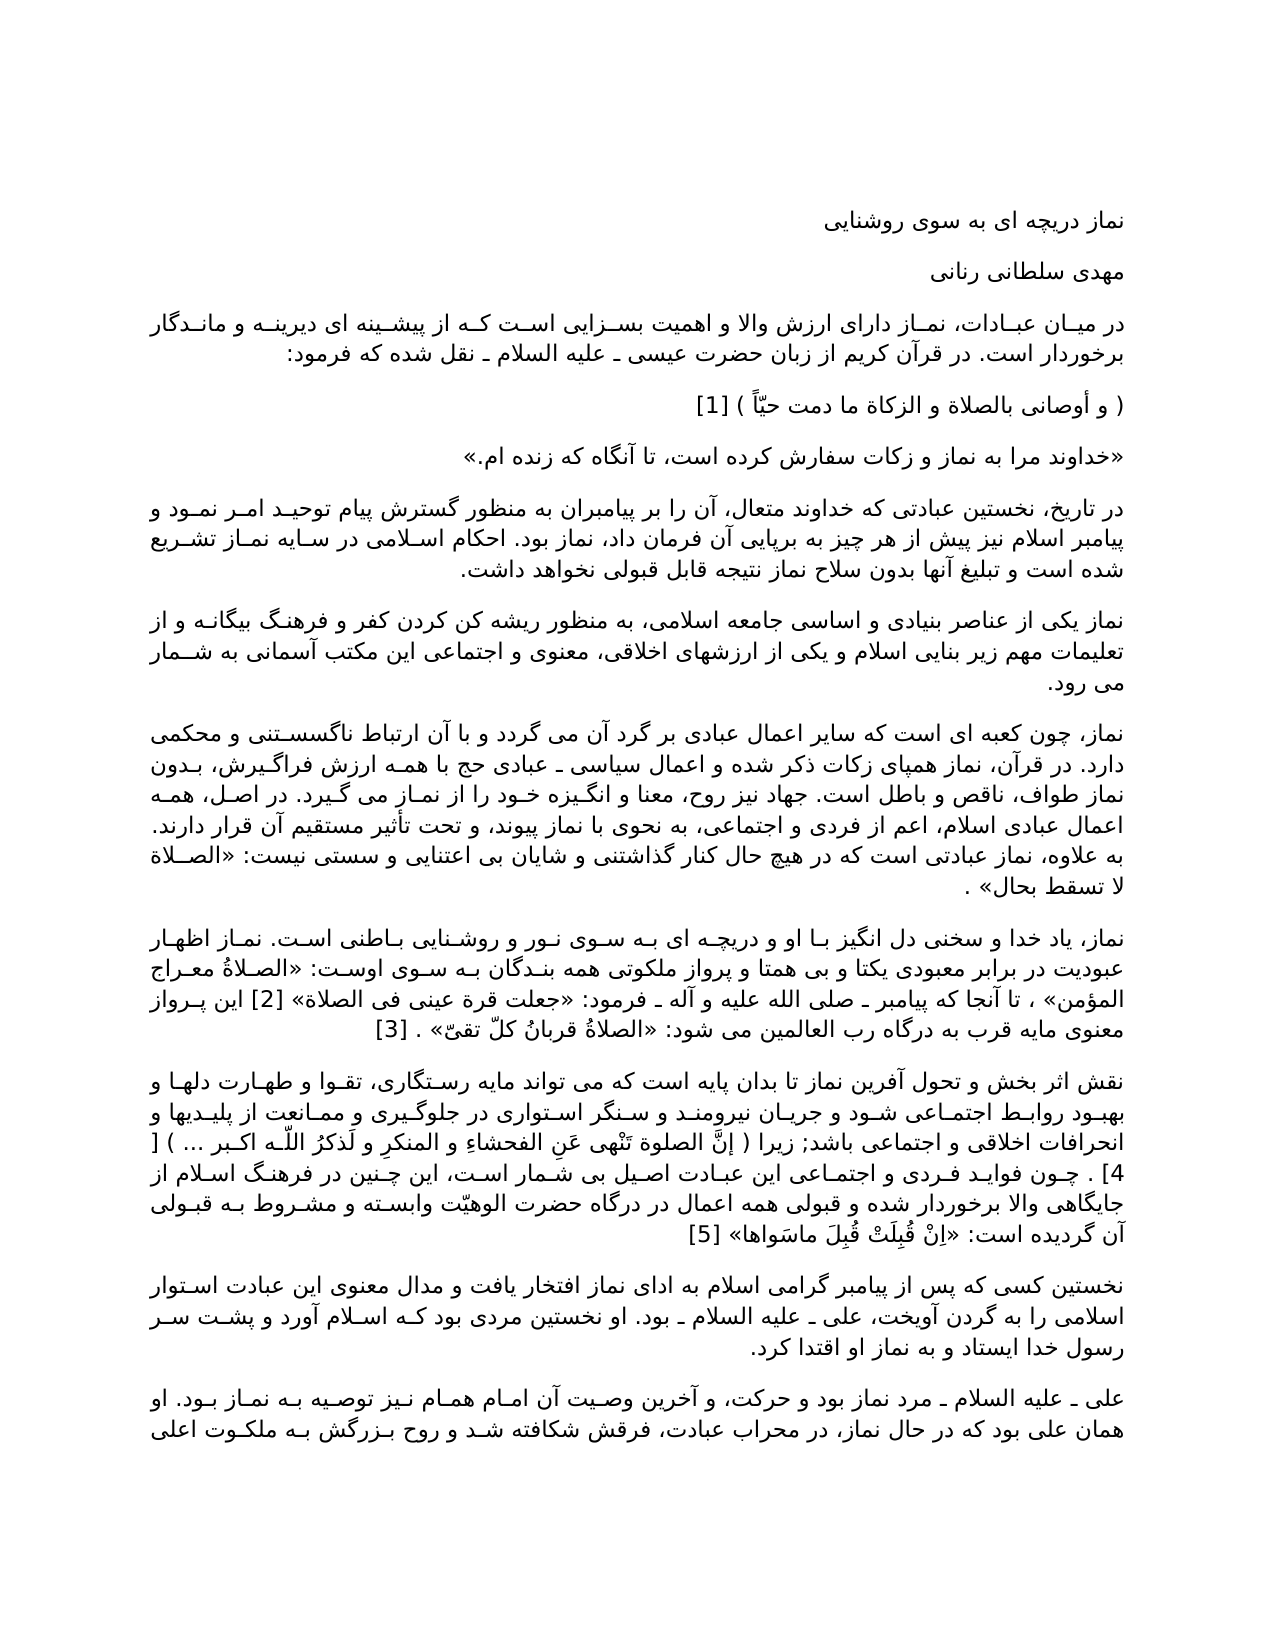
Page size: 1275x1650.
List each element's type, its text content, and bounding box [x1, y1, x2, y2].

text نماز، چون كعبه اى است كه ساير اعمال عبادى بر گرد آن مى گردد و با آن ارتباط ناگسستنى و محكمى دارد. در قرآن، نماز همپاى زكات ذكر شده و اعمال سياسى ـ عبادى حج با همه ارزش فراگيرش، بدون نماز طواف، ناقص و باطل است. جهاد نيز روح، معنا و انگيزه خود را از نماز مى گيرد. در اصل، همه اعمال عبادى اسلام، اعم از فردى و اجتماعى، به نحوى با نماز پيوند، و تحت تأثير مستقيم آن قرار دارند. به علاوه، نماز عبادتى است كه در هيچ حال كنار گذاشتنى و شايان بى اعتنايى و سستى نيست: «الصلاة لا تسقط بحال» . [150, 720, 1125, 900]
text نقش اثر بخش و تحول آفرين نماز تا بدان پايه است كه مى تواند مايه رستگارى، تقوا و طهارت دلها و بهبود روابط اجتماعى شود و جريان نيرومند و سنگر استوارى در جلوگيرى و ممانعت از پليديها و انحرافات اخلاقى و اجتماعى باشد; زيرا ( إنَّ الصلوة تَنْهى عَنِ الفحشاءِ و المنكرِ و لَذكرُ اللّه اكبر ... ) [4] . چون فوايد فردى و اجتماعى اين عبادت اصيل بى شمار است، اين چنين در فرهنگ اسلام از جايگاهى والا برخوردار شده و قبولى همه اعمال در درگاه حضرت الوهيّت وابسته و مشروط به قبولى آن گرديده است: «اِنْ قُبِلَتْ قُبِلَ ماسَواها» [5] [150, 1068, 1125, 1248]
text نماز، ياد خدا و سخنى دل انگيز با او و دريچه اى به سوى نور و روشنايى باطنى است. نماز اظهار عبوديت در برابر معبودى يكتا و بى همتا و پرواز ملكوتى همه بندگان به سوى اوست: «الصلاةُ معراج المؤمن» ، تا آنجا كه پيامبر ـ صلى الله عليه و آله ـ فرمود: «جعلت قرة عينى فى الصلاة» [2] اين پرواز معنوى مايه قرب به درگاه رب العالمين مى شود: «الصلاةُ قربانُ كلّ تقىّ» . [3] [150, 925, 1125, 1043]
text مهدى سلطانى رنانى [150, 258, 1125, 285]
text نماز دريچه اى به سوى روشنايى [150, 207, 1125, 233]
text نماز يكى از عناصر بنيادى و اساسى جامعه اسلامى، به منظور ريشه كن كردن كفر و فرهنگ بيگانه و از تعليمات مهم زير بنايى اسلام و يكى از ارزشهاى اخلاقى، معنوى و اجتماعى اين مكتب آسمانى به شمار مى رود. [150, 607, 1125, 695]
text ( و أوصانى بالصلاة و الزكاة ما دمت حيّاً ) [1] [150, 392, 1125, 418]
text «خداوند مرا به نماز و زكات سفارش كرده است، تا آنگاه كه زنده ام.» [150, 443, 1125, 470]
text در ميان عبادات، نماز داراى ارزش والا و اهميت بسزايى است كه از پيشينه اى ديرينه و ماندگار برخوردار است. در قرآن كريم از زبان حضرت عيسى ـ عليه السلام ـ نقل شده كه فرمود: [150, 310, 1125, 367]
text نخستين كسى كه پس از پيامبر گرامى اسلام به اداى نماز افتخار يافت و مدال معنوى اين عبادت استوار اسلامى را به گردن آويخت، على ـ عليه السلام ـ بود. او نخستين مردى بود كه اسلام آورد و پشت سر رسول خدا ايستاد و به نماز او اقتدا كرد. [150, 1273, 1125, 1361]
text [150, 1385, 1125, 1443]
text در تاريخ، نخستين عبادتى كه خداوند متعال، آن را بر پيامبران به منظور گسترش پيام توحيد امر نمود و پيامبر اسلام نيز پيش از هر چيز به برپايى آن فرمان داد، نماز بود. احكام اسلامى در سايه نماز تشريع شده است و تبليغ آنها بدون سلاح نماز نتيجه قابل قبولى نخواهد داشت. [150, 495, 1125, 583]
